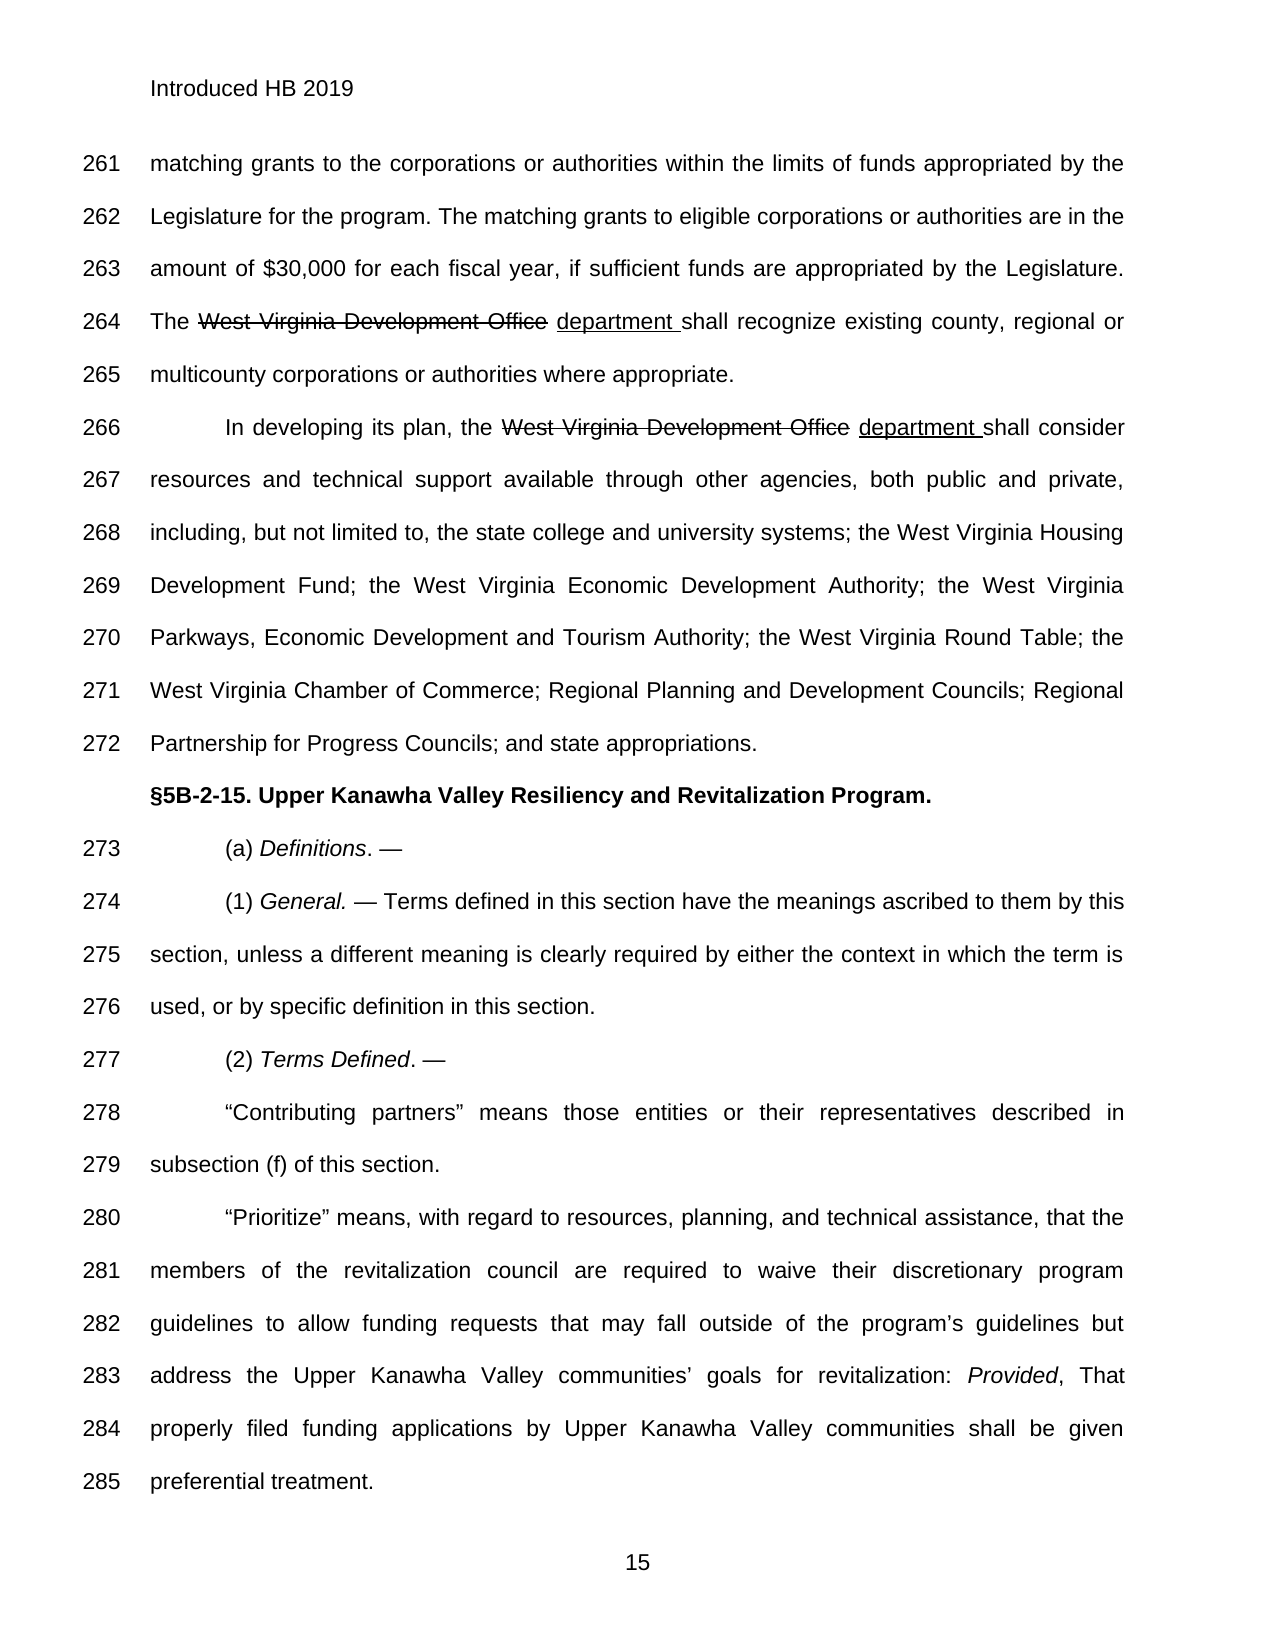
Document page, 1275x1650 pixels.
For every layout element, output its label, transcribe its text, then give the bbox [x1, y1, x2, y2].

text (2) Terms Defined. — [150, 1046, 1125, 1072]
text (1) General. — Terms defined in this section have the meanings ascribed to them by this section, unless a different meaning is clearly required by either the context in which the term is used, or by specific definition in this section. [150, 888, 1125, 1020]
text In developing its plan, the West Virginia Development Office department shall consider resources and technical support available through other agencies, both public and private, including, but not limited to, the state college and university systems; the West Virginia Housing Development Fund; the West Virginia Economic Development Authority; the West Virginia Parkways, Economic Development and Tourism Authority; the West Virginia Round Table; the West Virginia Chamber of Commerce; Regional Planning and Development Councils; Regional Partnership for Progress Councils; and state appropriations. [150, 413, 1125, 756]
subtitle §5B-2-15. Upper Kanawha Valley Resiliency and Revitalization Program. [150, 782, 1125, 809]
text (a) Definitions. — [150, 835, 1125, 862]
text “Prioritize” means, with regard to resources, planning, and technical assistance, that the members of the revitalization council are required to waive their discretionary program guidelines to allow funding requests that may fall outside of the program’s guidelines but address the Upper Kanawha Valley communities’ goals for revitalization: Provided, That properly filed funding applications by Upper Kanawha Valley communities shall be given preferential treatment. [150, 1204, 1125, 1494]
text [150, 150, 1125, 387]
text “Contributing partners” means those entities or their representatives described in subsection (f) of this section. [150, 1099, 1125, 1178]
